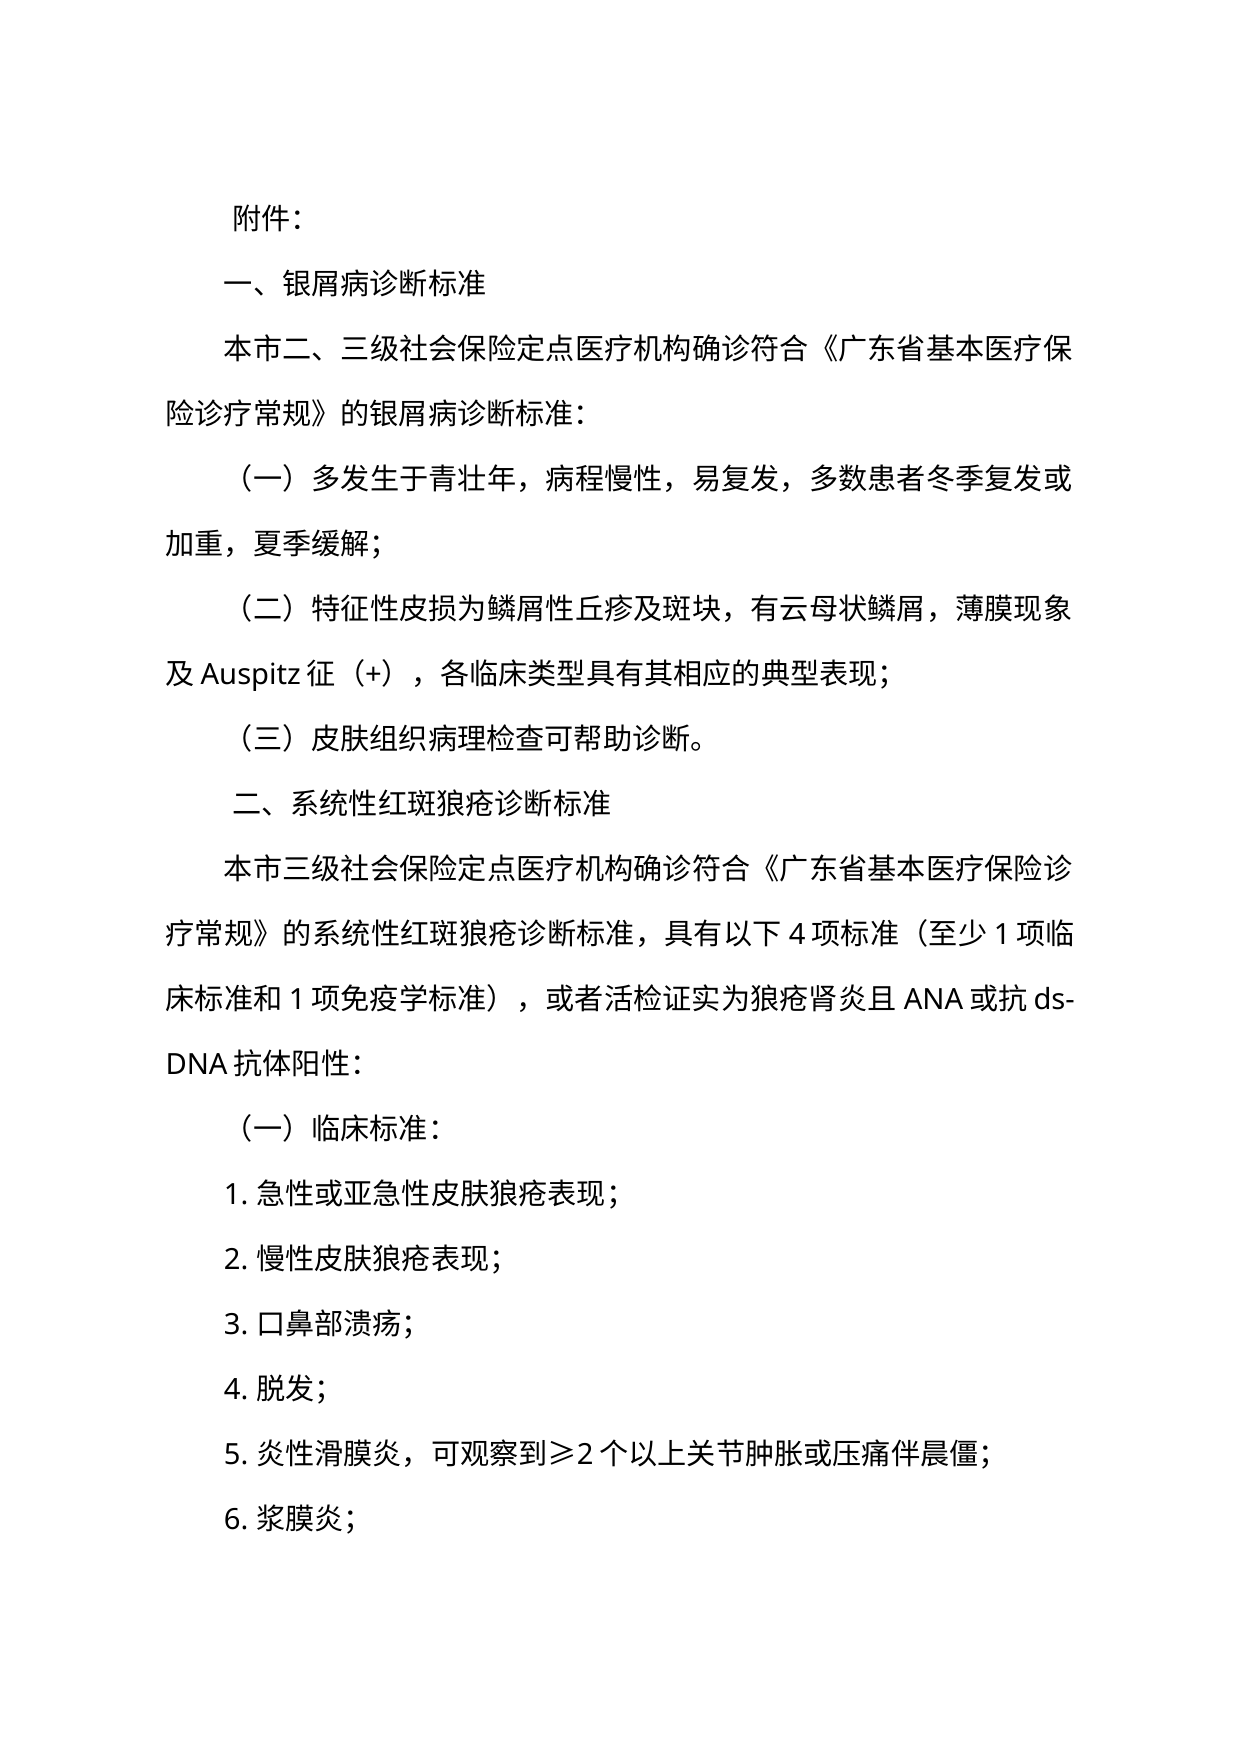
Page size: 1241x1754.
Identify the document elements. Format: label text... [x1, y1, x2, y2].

text 本市三级社会保险定点医疗机构确诊符合《广东省基本医疗保险诊疗常规》的系统性红斑狼疮诊断标准，具有以下4项标准（至少1项临床标准和1项免疫学标准），或者活检证实为狼疮肾炎且ANA或抗ds-DNA抗体阳性： [165, 834, 1075, 1094]
text 6. 浆膜炎； [165, 1484, 1075, 1549]
text 2. 慢性皮肤狼疮表现； [165, 1224, 1075, 1289]
text 4. 脱发； [165, 1354, 1075, 1419]
text 一、银屑病诊断标准 [165, 249, 1075, 314]
text 本市二、三级社会保险定点医疗机构确诊符合《广东省基本医疗保险诊疗常规》的银屑病诊断标准： [165, 314, 1075, 444]
text （三）皮肤组织病理检查可帮助诊断。 [165, 704, 1075, 769]
text （一）多发生于青壮年，病程慢性，易复发，多数患者冬季复发或加重，夏季缓解； [165, 444, 1075, 574]
text 5. 炎性滑膜炎，可观察到≥2个以上关节肿胀或压痛伴晨僵； [165, 1419, 1075, 1484]
text 附件： [232, 184, 1075, 249]
text 3. 口鼻部溃疡； [165, 1289, 1075, 1354]
text （二）特征性皮损为鳞屑性丘疹及斑块，有云母状鳞屑，薄膜现象及Auspitz征（+），各临床类型具有其相应的典型表现； [165, 574, 1075, 704]
text 1. 急性或亚急性皮肤狼疮表现； [165, 1159, 1075, 1224]
text （一）临床标准： [165, 1094, 1075, 1159]
text 二、系统性红斑狼疮诊断标准 [232, 769, 1075, 834]
